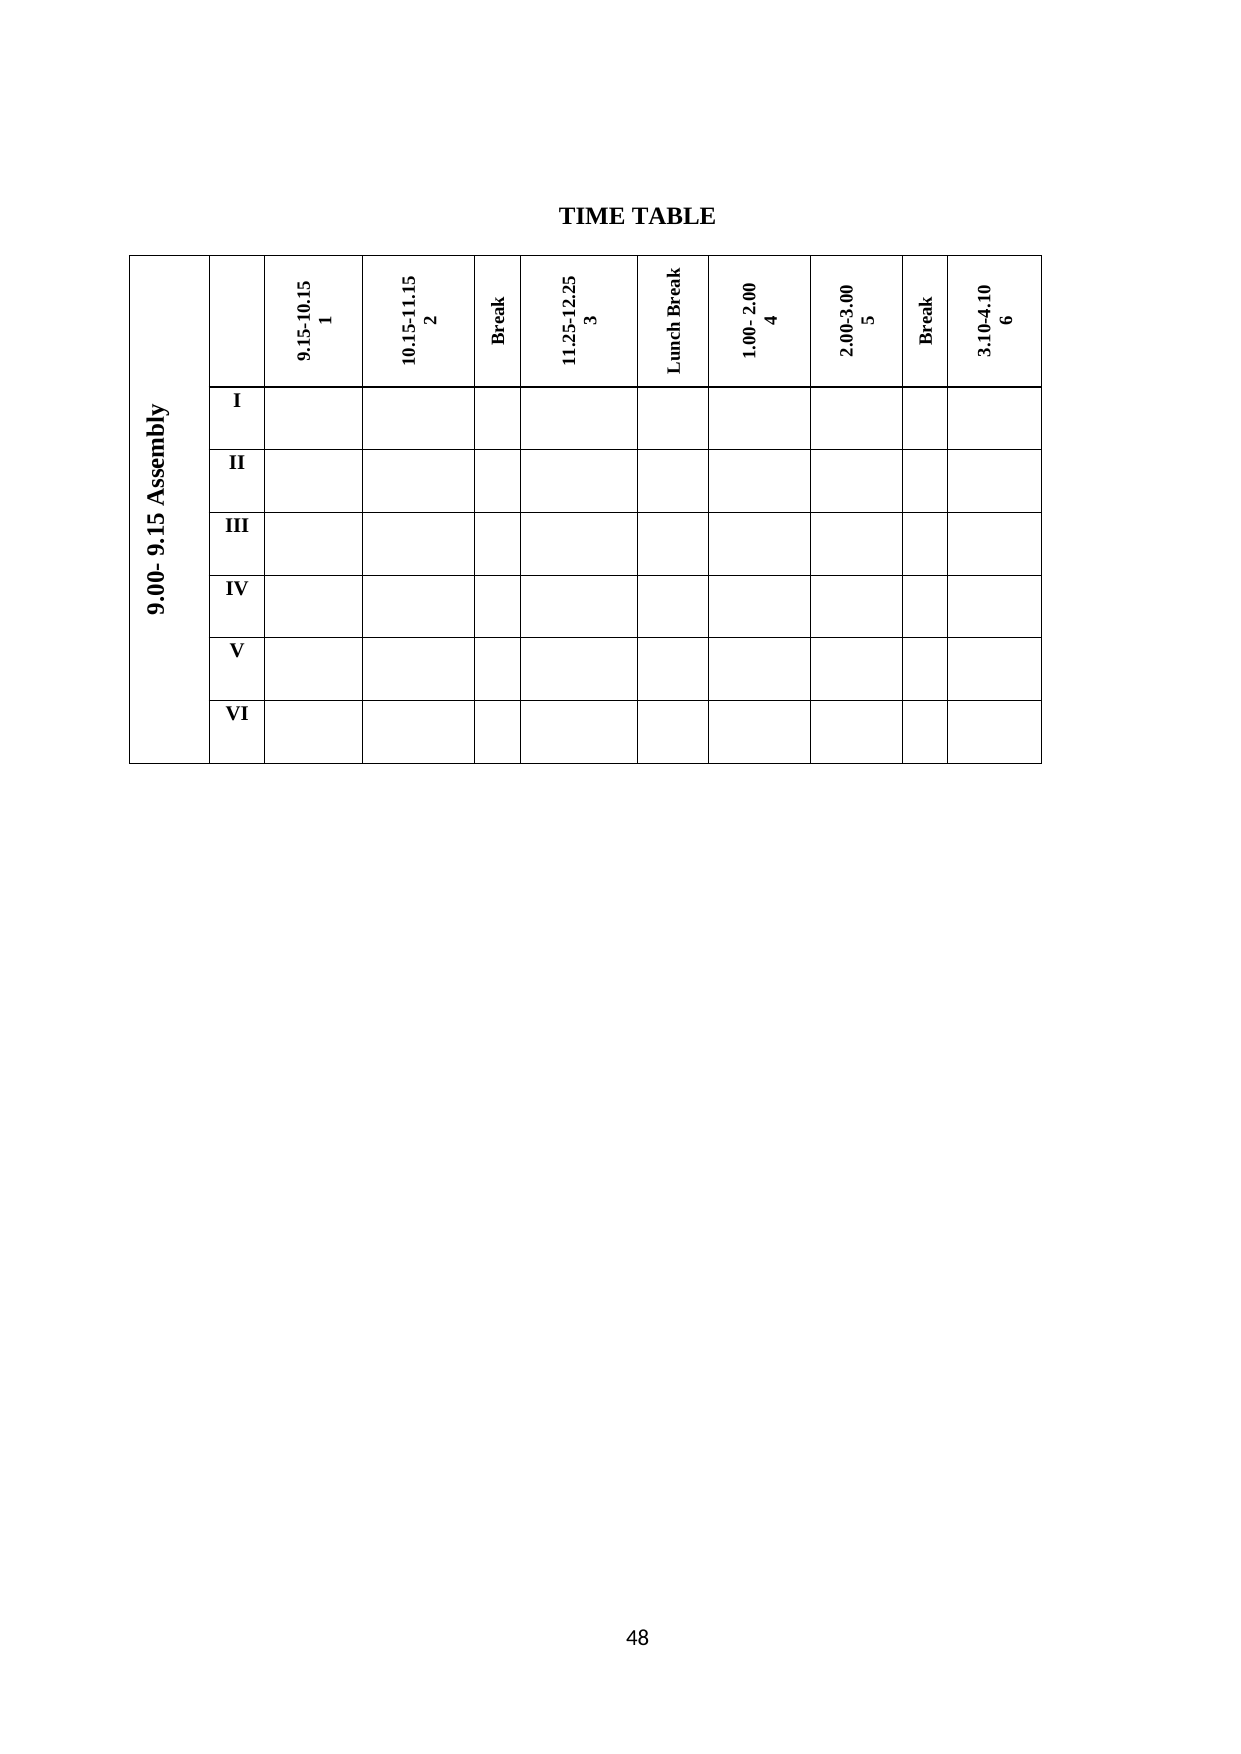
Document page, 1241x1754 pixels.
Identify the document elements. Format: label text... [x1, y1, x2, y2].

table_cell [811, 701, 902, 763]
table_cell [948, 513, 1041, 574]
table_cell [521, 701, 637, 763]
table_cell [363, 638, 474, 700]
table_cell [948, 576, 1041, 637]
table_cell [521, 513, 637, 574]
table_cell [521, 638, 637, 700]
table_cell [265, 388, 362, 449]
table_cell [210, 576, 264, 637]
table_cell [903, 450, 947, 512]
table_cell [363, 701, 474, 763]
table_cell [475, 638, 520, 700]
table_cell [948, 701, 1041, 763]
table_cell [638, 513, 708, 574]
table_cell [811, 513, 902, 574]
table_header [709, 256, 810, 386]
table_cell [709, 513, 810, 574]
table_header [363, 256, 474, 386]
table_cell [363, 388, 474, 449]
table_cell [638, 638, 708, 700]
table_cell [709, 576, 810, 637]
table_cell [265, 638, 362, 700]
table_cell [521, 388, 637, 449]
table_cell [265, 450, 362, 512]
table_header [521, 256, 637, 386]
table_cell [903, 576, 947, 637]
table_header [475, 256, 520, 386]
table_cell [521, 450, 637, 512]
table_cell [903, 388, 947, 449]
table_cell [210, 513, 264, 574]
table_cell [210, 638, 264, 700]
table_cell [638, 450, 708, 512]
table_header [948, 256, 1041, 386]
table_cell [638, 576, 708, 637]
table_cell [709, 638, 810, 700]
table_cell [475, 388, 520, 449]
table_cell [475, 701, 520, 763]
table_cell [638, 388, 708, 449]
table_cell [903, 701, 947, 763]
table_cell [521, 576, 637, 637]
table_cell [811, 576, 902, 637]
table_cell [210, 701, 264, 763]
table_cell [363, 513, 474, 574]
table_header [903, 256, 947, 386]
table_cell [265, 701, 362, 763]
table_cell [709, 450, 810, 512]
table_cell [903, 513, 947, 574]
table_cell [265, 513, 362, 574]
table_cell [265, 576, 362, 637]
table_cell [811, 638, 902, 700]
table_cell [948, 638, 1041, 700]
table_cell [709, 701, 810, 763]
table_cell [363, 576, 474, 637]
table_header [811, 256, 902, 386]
text TIME TABLE [141, 201, 1134, 230]
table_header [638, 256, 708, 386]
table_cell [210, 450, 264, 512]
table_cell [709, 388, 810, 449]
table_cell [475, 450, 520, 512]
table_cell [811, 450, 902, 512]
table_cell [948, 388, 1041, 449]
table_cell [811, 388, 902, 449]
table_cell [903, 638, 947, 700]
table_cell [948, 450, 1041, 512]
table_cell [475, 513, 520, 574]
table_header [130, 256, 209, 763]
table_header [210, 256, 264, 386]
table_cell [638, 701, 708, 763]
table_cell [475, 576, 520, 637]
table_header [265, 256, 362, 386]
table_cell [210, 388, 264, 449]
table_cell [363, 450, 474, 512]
